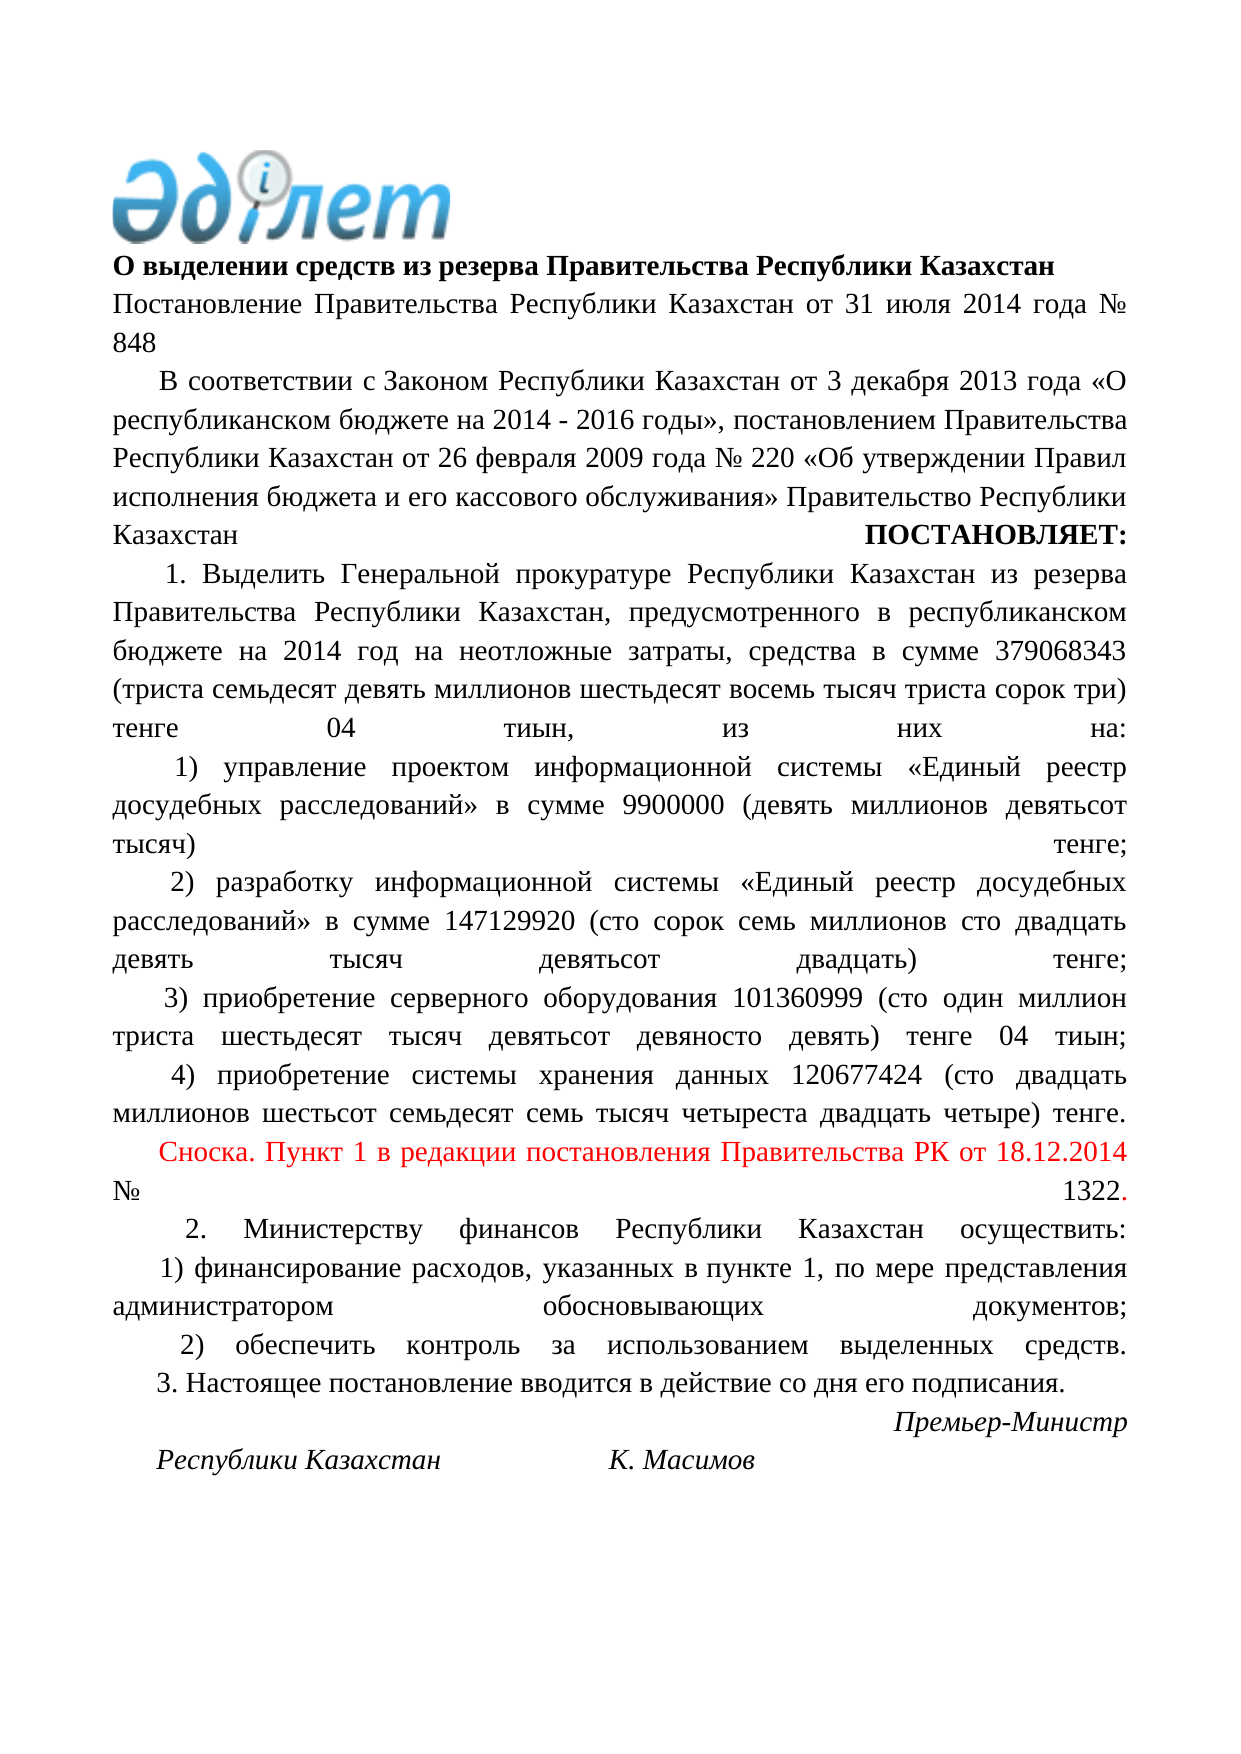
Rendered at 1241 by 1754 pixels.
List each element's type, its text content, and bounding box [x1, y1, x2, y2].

text В соответствии с Законом Республики Казахстан от 3 декабря 2013 года «О республиканском бюджете на 2014 - 2016 годы», постановлением Правительства Республики Казахстан от 26 февраля 2009 года № 220 «Об утверждении Правил исполнения бюджета и его кассового обслуживания» Правительство Республики Казахстан ПОСТАНОВЛЯЕТ: 1. Выделить Генеральной прокуратуре Республики Казахстан из резерва Правительства Республики Казахстан, предусмотренного в республиканском бюджете на 2014 год на неотложные затраты, средства в сумме 379068343 (триста семьдесят девять миллионов шестьдесят восемь тысяч триста сорок три) тенге 04 тиын, из них на: 1) управление проектом информационной системы «Единый реестр досудебных расследований» в сумме 9900000 (девять миллионов девятьсот тысяч) тенге; 2) разработку информационной системы «Единый реестр досудебных расследований» в сумме 147129920 (сто сорок семь миллионов сто двадцать девять тысяч девятьсот двадцать) тенге; 3) приобретение серверного оборудования 101360999 (сто один миллион триста шестьдесят тысяч девятьсот девяносто девять) тенге 04 тиын; 4) приобретение системы хранения данных 120677424 (сто двадцать миллионов шестьсот семьдесят семь тысяч четыреста двадцать четыре) тенге. Сноска. Пункт 1 в редакции постановления Правительства РК от 18.12.2014 № 1322. 2. Министерству финансов Республики Казахстан осуществить: 1) финансирование расходов, указанных в пункте 1, по мере представления администратором обосновывающих документов; 2) обеспечить контроль за использованием выделенных средств. 3. Настоящее постановление вводится в действие со дня его подписания. [112, 363, 1128, 1399]
text Постановление Правительства Республики Казахстан от 31 июля 2014 года № 848 [112, 286, 1128, 358]
text Премьер-Министр Республики Казахстан К. Масимов [112, 1404, 1128, 1476]
picture [112, 150, 451, 244]
text О выделении средств из резерва Правительства Республики Казахстан [112, 248, 1128, 281]
